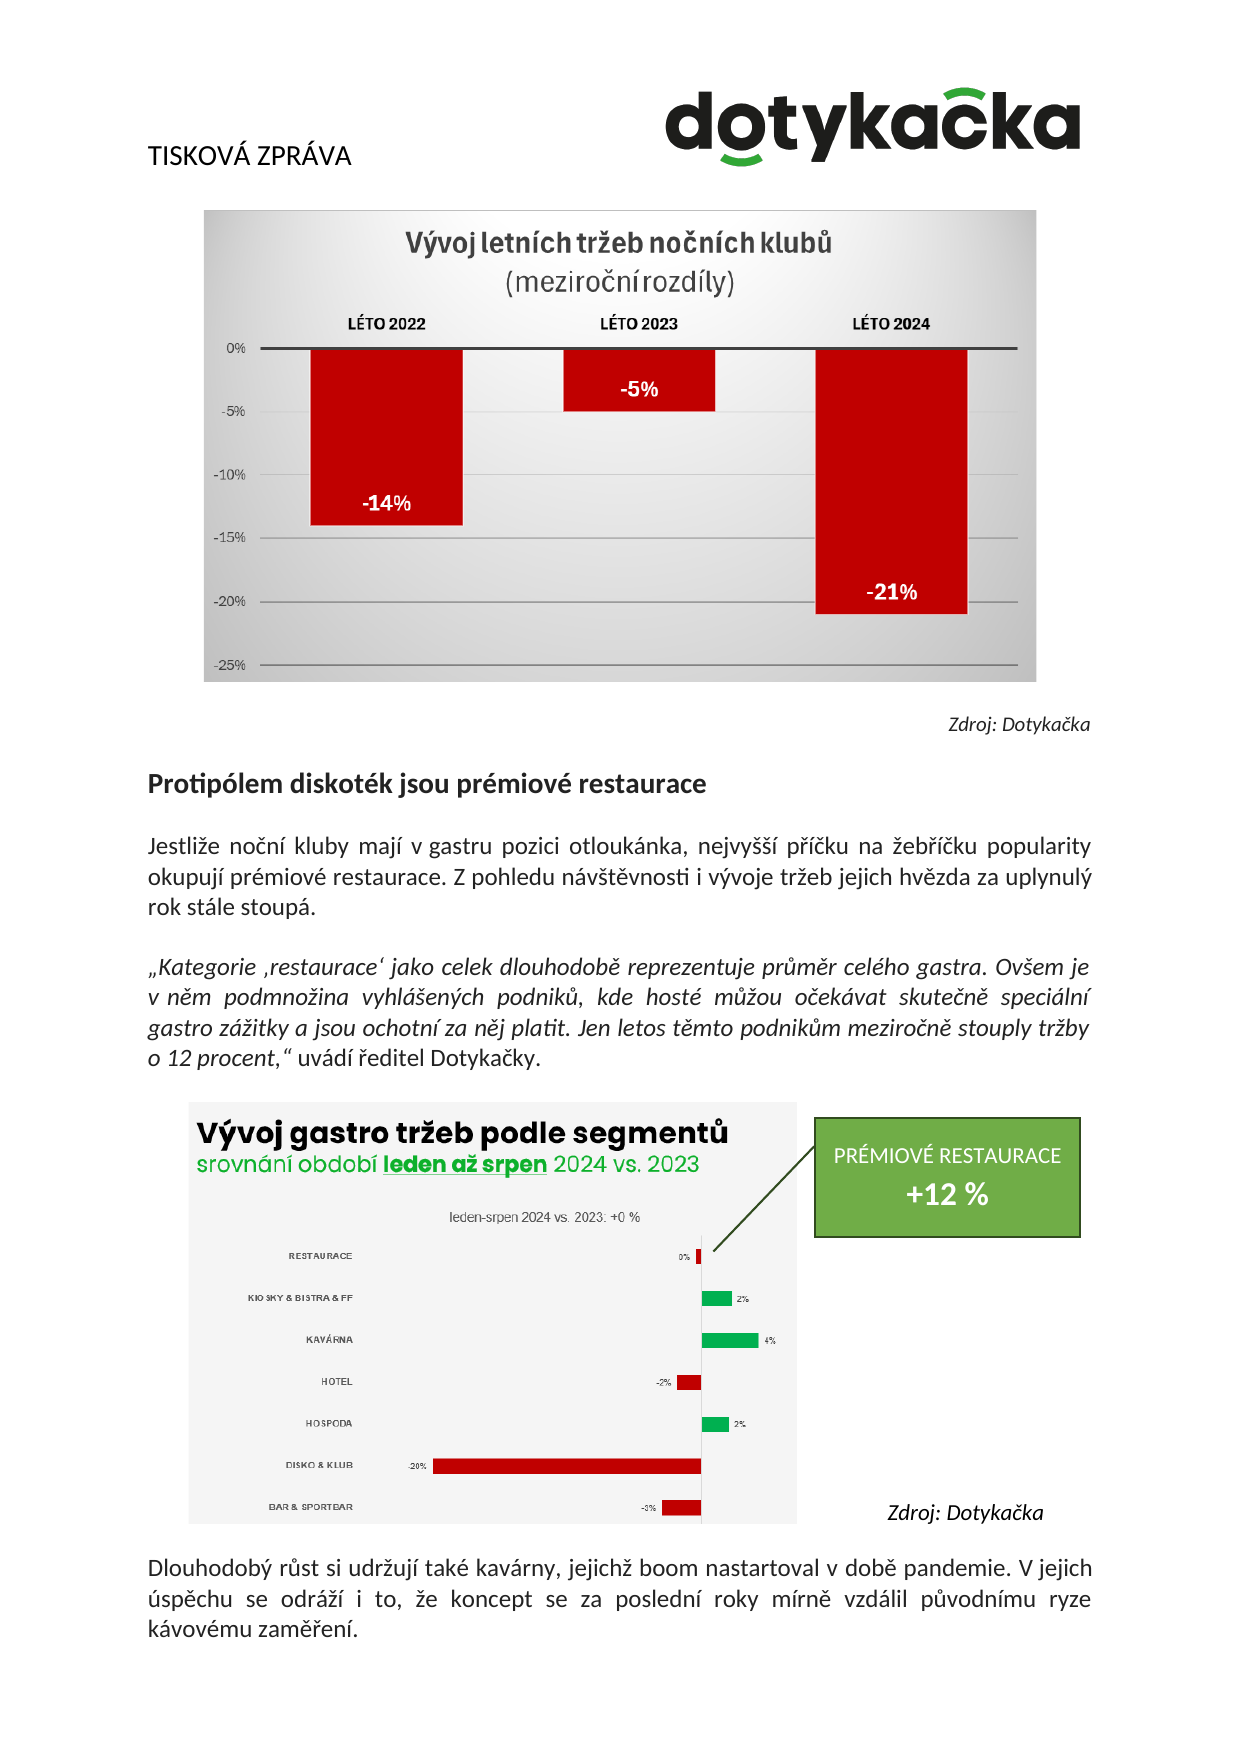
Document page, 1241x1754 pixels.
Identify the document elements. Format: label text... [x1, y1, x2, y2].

picture [649, 71, 1092, 172]
text Protipólem diskoték jsou prémiové restaurace [148, 765, 1093, 801]
picture [188, 1102, 1052, 1524]
picture [203, 210, 1037, 682]
text Dlouhodobý růst si udržují také kavárny, jejichž boom nastartoval v době pandemie. V jejich úspěchu se odráží i to, že koncept se za poslední roky mírně vzdálil původnímu ryze kávovému zaměření. [148, 1552, 1093, 1644]
text Jestliže noční kluby mají v gastru pozici otloukánka, nejvyšší příčku na žebříčku popularity okupují prémiové restaurace. Z pohledu návštěvnosti i vývoje tržeb jejich hvězda za uplynulý rok stále stoupá. [148, 830, 1093, 922]
text „Kategorie ‚restaurace‘ jako celek dlouhodobě reprezentuje průměr celého gastra. Ovšem je v něm podmnožina vyhlášených podniků, kde hosté můžou očekávat skutečně speciální gastro zážitky a jsou ochotní za něj platit. Jen letos těmto podnikům meziročně stouply tržby o 12 procent,“ uvádí ředitel Dotykačky. [148, 951, 1093, 1073]
text Zdroj: Dotykačka [148, 711, 1093, 736]
